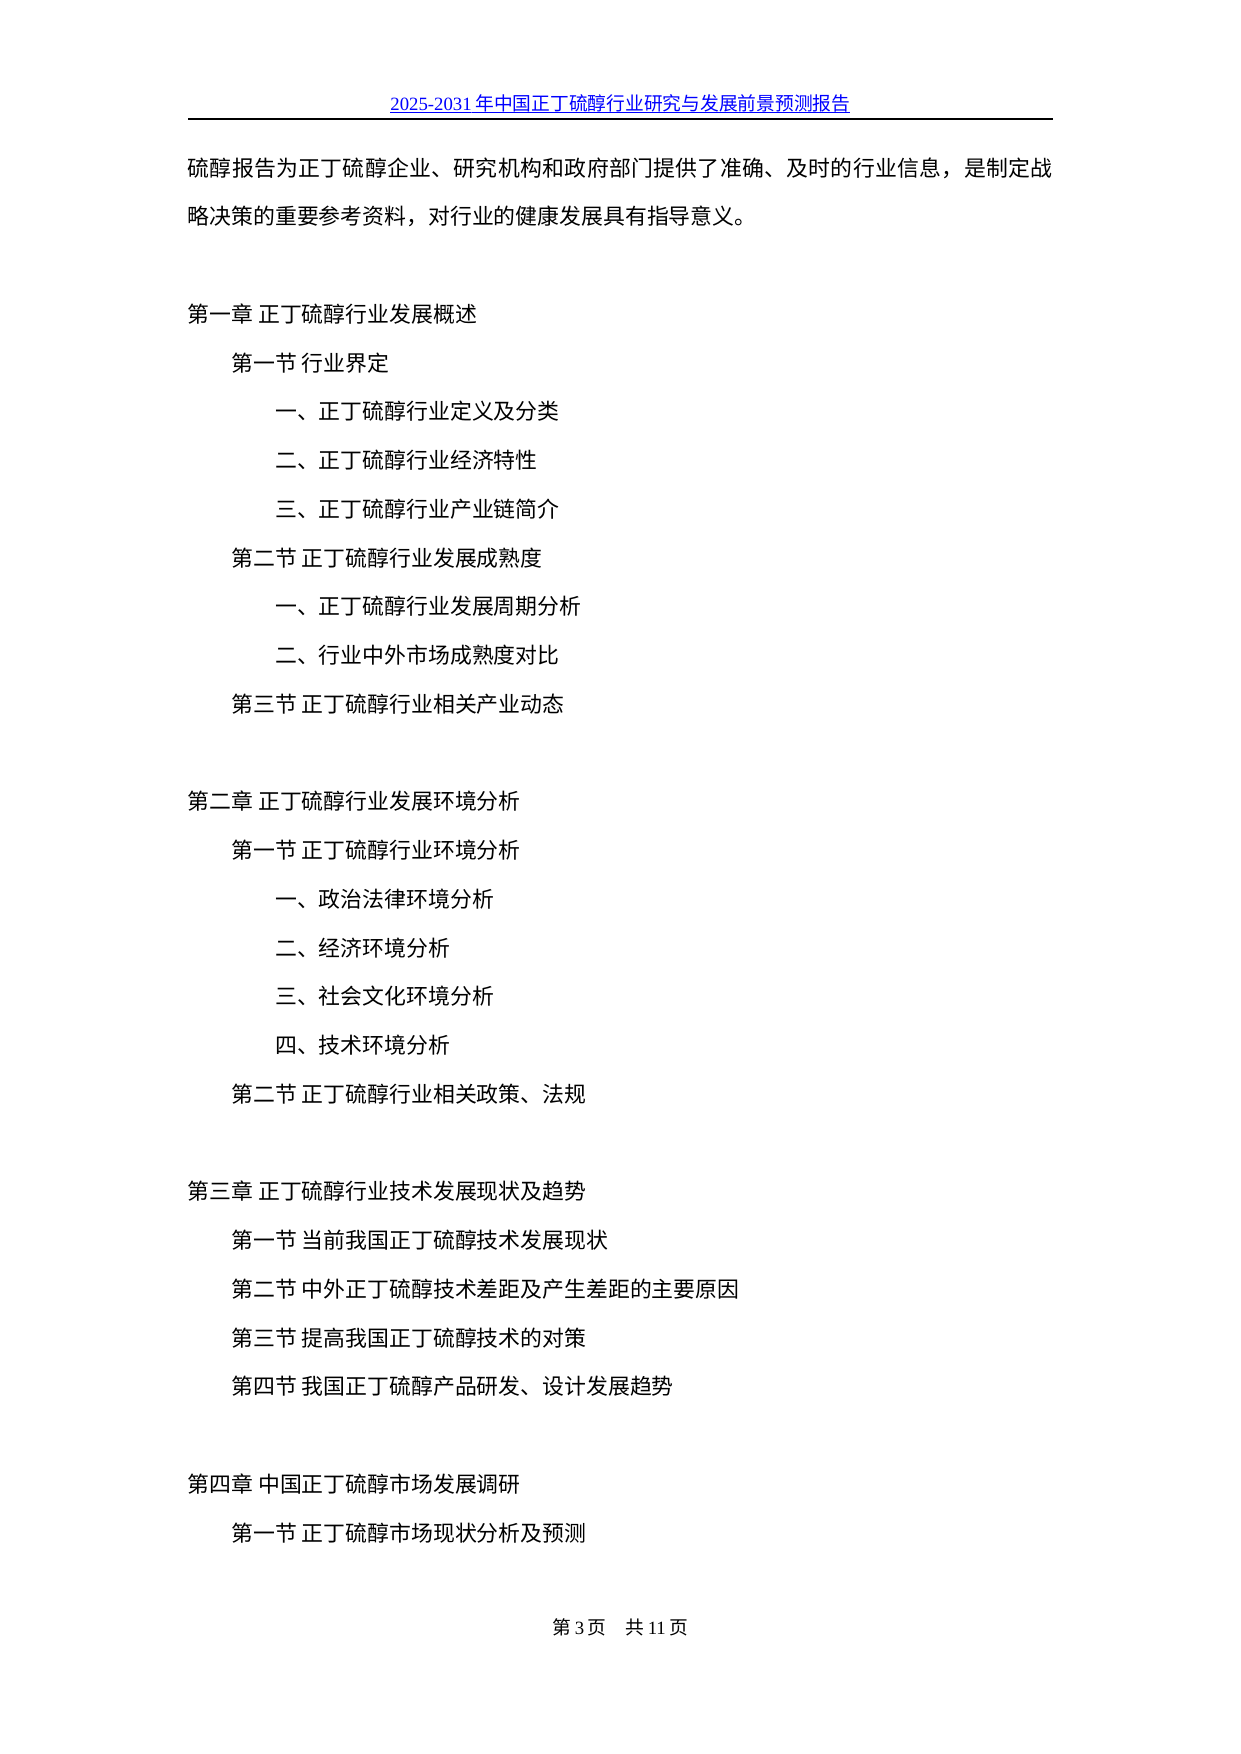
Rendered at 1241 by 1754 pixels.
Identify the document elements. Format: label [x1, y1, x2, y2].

text [187, 150, 1053, 1548]
